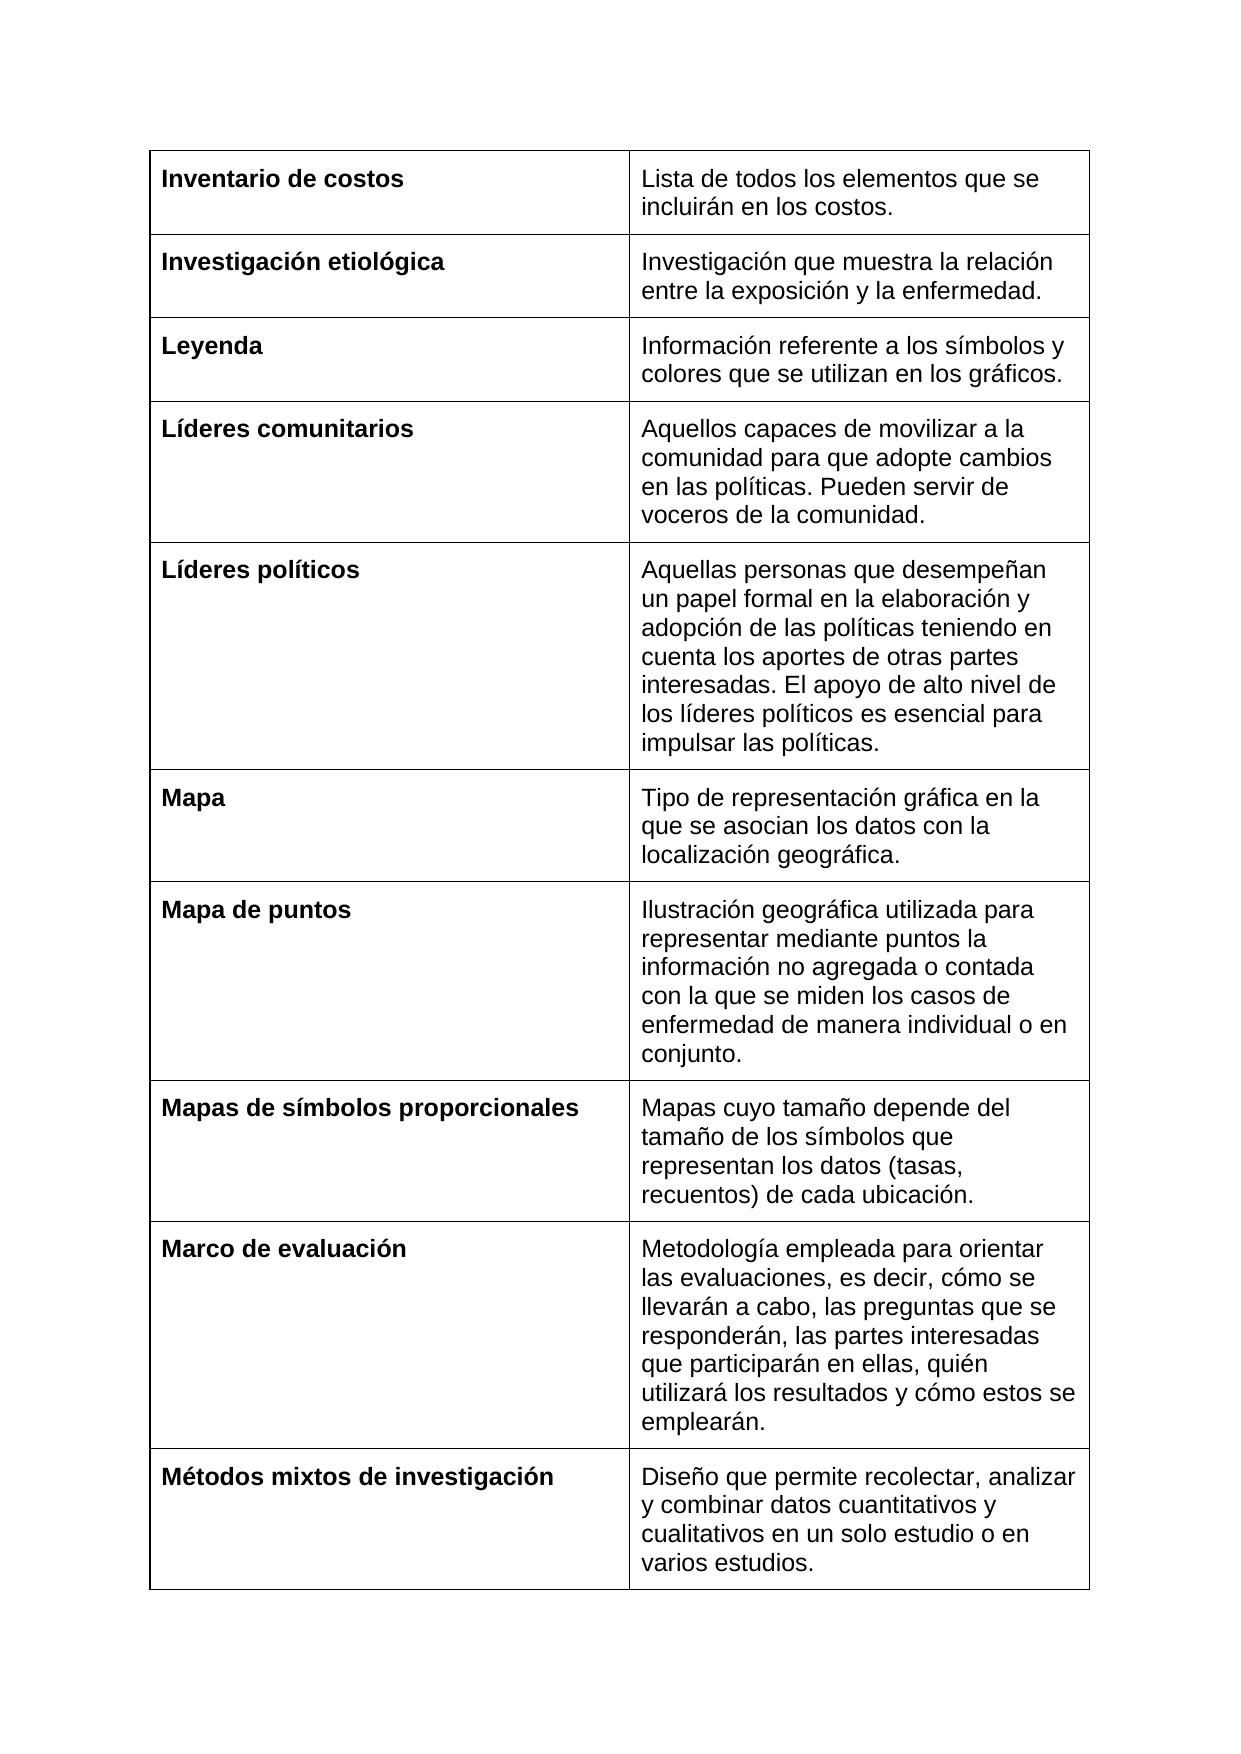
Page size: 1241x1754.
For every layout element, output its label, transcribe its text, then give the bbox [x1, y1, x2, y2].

table_cell Leyenda [151, 318, 629, 401]
table_cell Inventario de costos [151, 151, 629, 233]
table_cell Métodos mixtos de investigación [151, 1449, 629, 1589]
table_cell Investigación etiológica [151, 235, 629, 317]
table_cell Tipo de representación gráfica en la que se asocian los datos con la localización geográfica. [630, 770, 1089, 881]
table_cell Mapas cuyo tamaño depende del tamaño de los símbolos que representan los datos (tasas, recuentos) de cada ubicación. [630, 1081, 1089, 1221]
table_cell Aquellos capaces de movilizar a la comunidad para que adopte cambios en las políticas. Pueden servir de voceros de la comunidad. [630, 402, 1089, 542]
table_cell Líderes políticos [151, 543, 629, 769]
table_cell Lista de todos los elementos que se incluirán en los costos. [630, 151, 1089, 233]
table_cell Investigación que muestra la relación entre la exposición y la enfermedad. [630, 235, 1089, 317]
table_cell Diseño que permite recolectar, analizar y combinar datos cuantitativos y cualitativos en un solo estudio o en varios estudios. [630, 1449, 1089, 1589]
table_cell Mapas de símbolos proporcionales [151, 1081, 629, 1221]
table_cell Metodología empleada para orientar las evaluaciones, es decir, cómo se llevarán a cabo, las preguntas que se responderán, las partes interesadas que participarán en ellas, quién utilizará los resultados y cómo estos se emplearán. [630, 1222, 1089, 1448]
table_cell Ilustración geográfica utilizada para representar mediante puntos la información no agregada o contada con la que se miden los casos de enfermedad de manera individual o en conjunto. [630, 882, 1089, 1080]
table_cell Líderes comunitarios [151, 402, 629, 542]
table_cell Información referente a los símbolos y colores que se utilizan en los gráficos. [630, 318, 1089, 401]
table_cell Marco de evaluación [151, 1222, 629, 1448]
table_cell Aquellas personas que desempeñan un papel formal en la elaboración y adopción de las políticas teniendo en cuenta los aportes de otras partes interesadas. El apoyo de alto nivel de los líderes políticos es esencial para impulsar las políticas. [630, 543, 1089, 769]
table_cell Mapa [151, 770, 629, 881]
table_cell Mapa de puntos [151, 882, 629, 1080]
